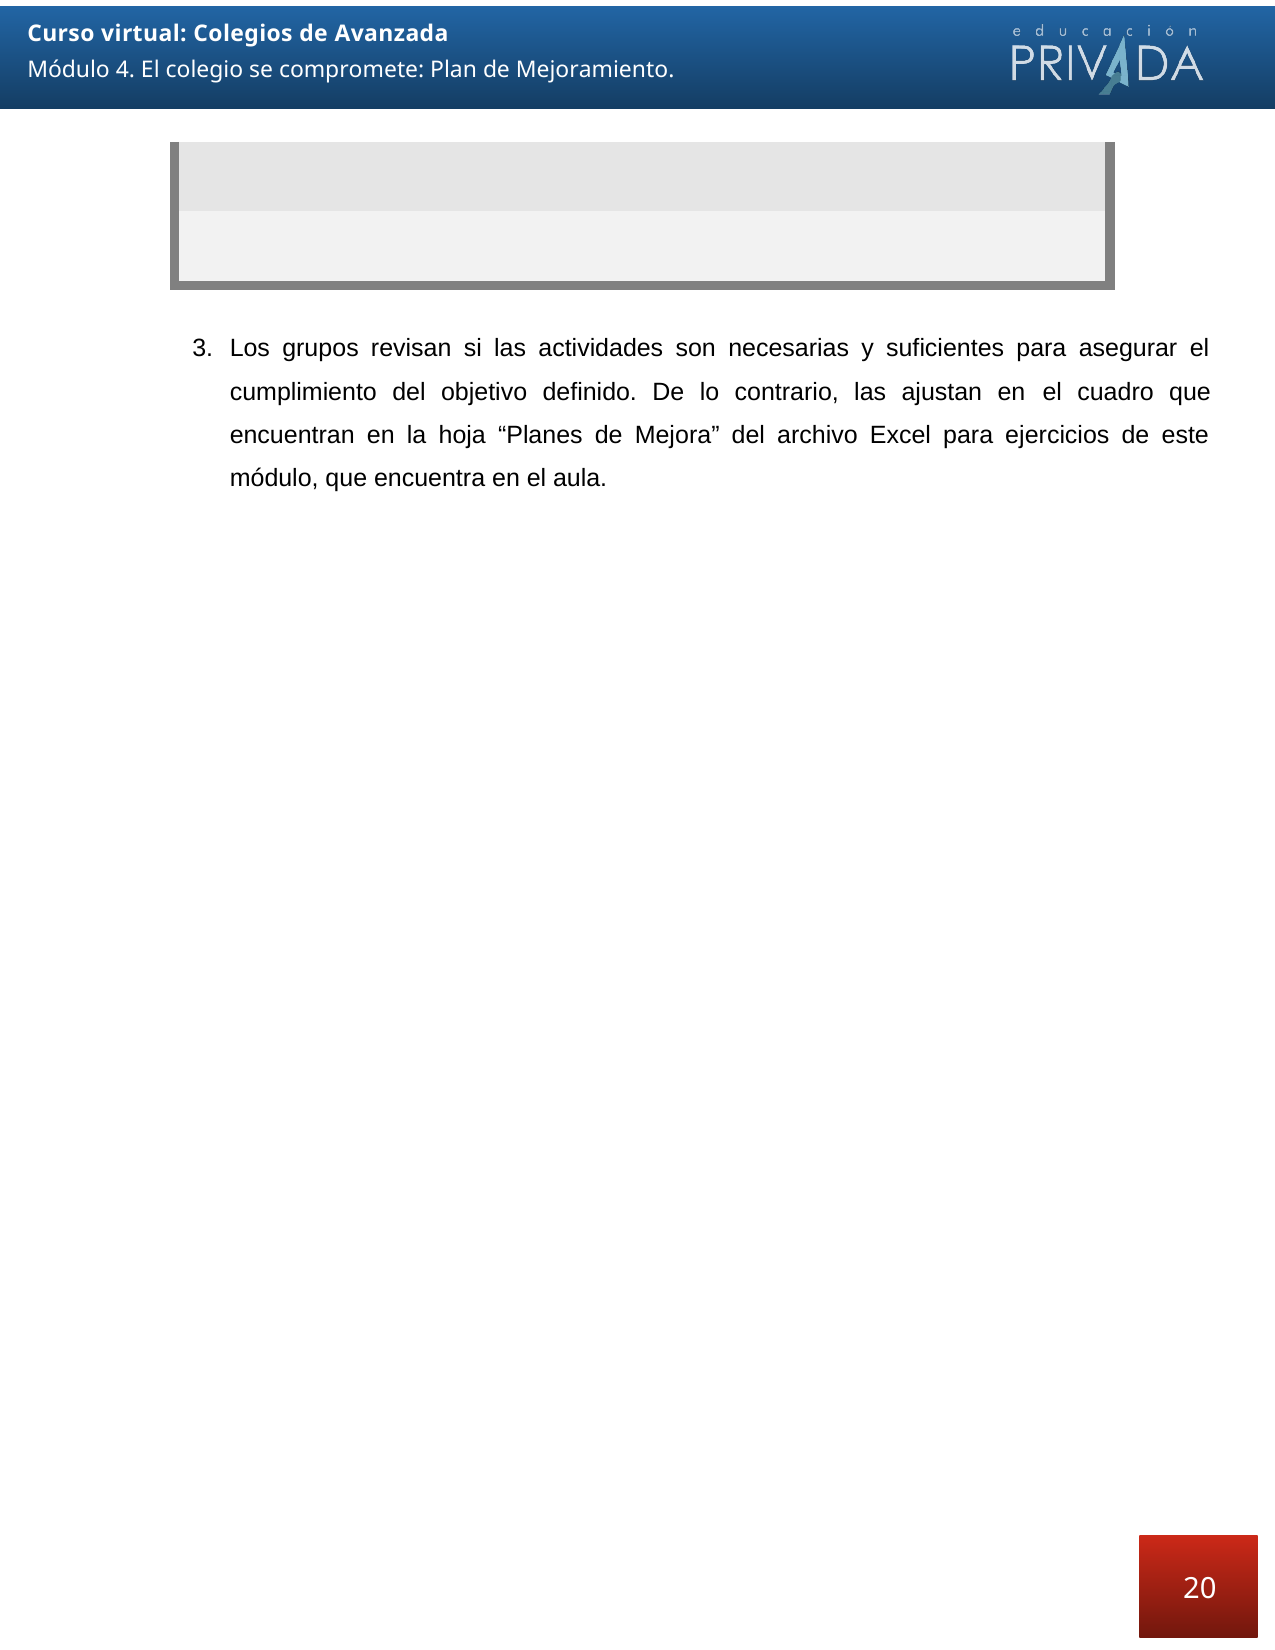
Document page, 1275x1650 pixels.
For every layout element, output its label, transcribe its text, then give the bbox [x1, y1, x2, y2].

picture [994, 11, 1229, 108]
table_cell [179, 142, 1105, 211]
list Los grupos revisan si las actividades son necesarias y suficientes para asegurar el cumplimiento del objetivo definido. De lo contrario, las ajustan en el cuadro que encuentran en la hoja “Planes de Mejora” del archivo Excel para ejercicios de este módulo, que encuentra en el aula. [192, 333, 1211, 491]
table_cell [179, 211, 1105, 281]
